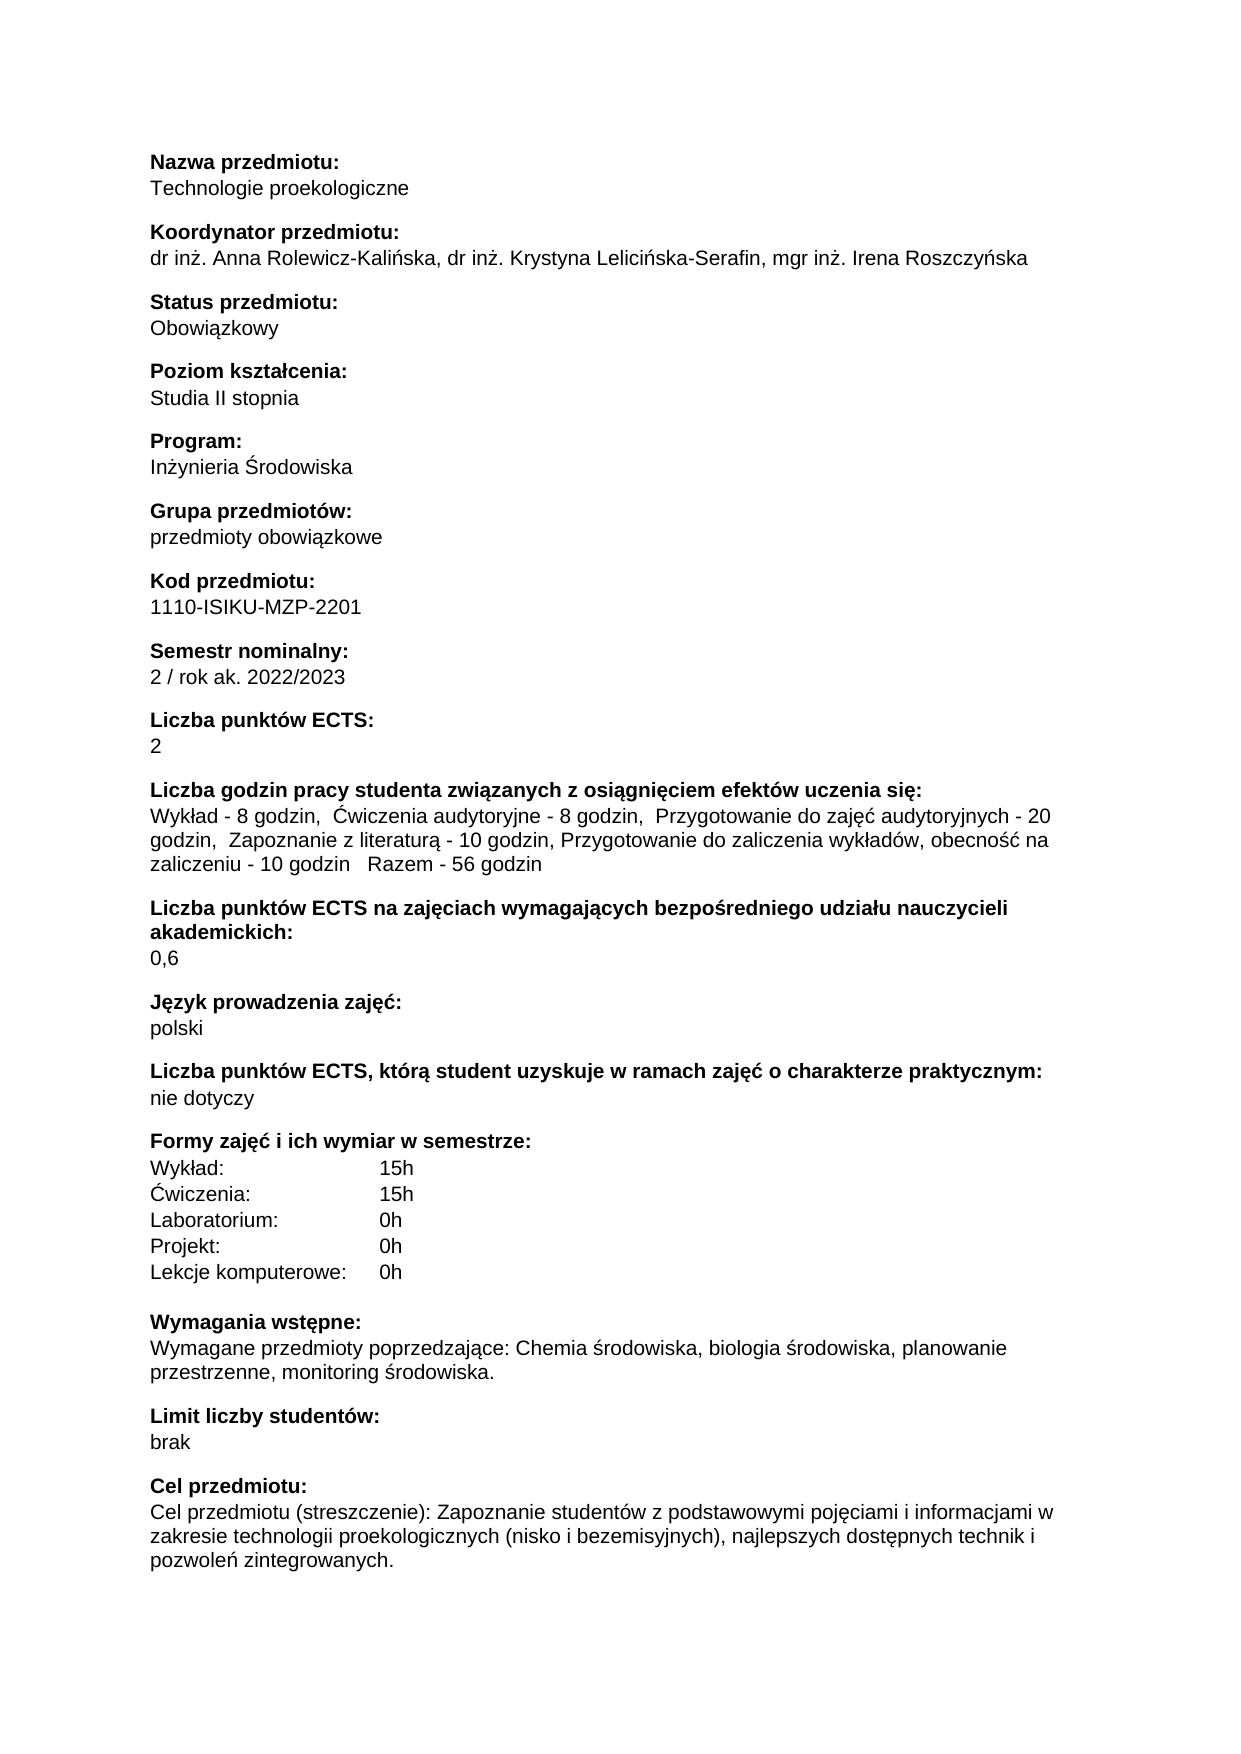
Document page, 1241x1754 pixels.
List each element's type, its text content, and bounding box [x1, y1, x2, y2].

text 2 / rok ak. 2022/2023 [150, 664, 1090, 688]
text Koordynator przedmiotu: [150, 220, 1090, 244]
table_cell 0h [369, 1258, 597, 1284]
text Wymagania wstępne: [150, 1310, 1090, 1334]
text 1110-ISIKU-MZP-2201 [150, 595, 1090, 619]
table_cell Ćwiczenia: [140, 1182, 367, 1206]
text Liczba punktów ECTS na zajęciach wymagających bezpośredniego udziału nauczycieli akademickich: [150, 896, 1090, 944]
text Liczba punktów ECTS, którą student uzyskuje w ramach zajęć o charakterze praktycznym: [150, 1059, 1090, 1083]
text Cel przedmiotu (streszczenie): Zapoznanie studentów z podstawowymi pojęciami i informacjami w zakresie technologii proekologicznych (nisko i bezemisyjnych), najlepszych dostępnych technik i pozwoleń zintegrowanych. [150, 1499, 1090, 1571]
text Status przedmiotu: [150, 289, 1090, 313]
text Wykład - 8 godzin, Ćwiczenia audytoryjne - 8 godzin, Przygotowanie do zajęć audytoryjnych - 20 godzin, Zapoznanie z literaturą - 10 godzin, Przygotowanie do zaliczenia wykładów, obecność na zaliczeniu - 10 godzin Razem - 56 godzin [150, 804, 1090, 876]
text 2 [150, 734, 1090, 758]
text Nazwa przedmiotu: [150, 150, 1090, 174]
text Cel przedmiotu: [150, 1473, 1090, 1497]
table_header Wykład: [140, 1156, 367, 1180]
text brak [150, 1430, 1090, 1454]
text Poziom kształcenia: [150, 359, 1090, 383]
text Program: [150, 429, 1090, 453]
text przedmioty obowiązkowe [150, 525, 1090, 549]
text 0,6 [150, 946, 1090, 970]
text Technologie proekologiczne [150, 176, 1090, 200]
text Liczba godzin pracy studenta związanych z osiągnięciem efektów uczenia się: [150, 778, 1090, 802]
table_cell Lekcje komputerowe: [140, 1260, 367, 1284]
text Semestr nominalny: [150, 638, 1090, 662]
text Obowiązkowy [150, 316, 1090, 339]
text polski [150, 1016, 1090, 1039]
table_cell Laboratorium: [140, 1208, 367, 1232]
table_cell 0h [369, 1232, 597, 1258]
text Inżynieria Środowiska [150, 455, 1090, 479]
text Liczba punktów ECTS: [150, 708, 1090, 732]
text Język prowadzenia zajęć: [150, 989, 1090, 1013]
text Limit liczby studentów: [150, 1404, 1090, 1428]
table_cell Projekt: [140, 1234, 367, 1258]
text Kod przedmiotu: [150, 569, 1090, 593]
text Studia II stopnia [150, 385, 1090, 409]
text dr inż. Anna Rolewicz-Kalińska, dr inż. Krystyna Lelicińska-Serafin, mgr inż. Irena Roszczyńska [150, 246, 1090, 270]
table_cell 15h [369, 1180, 597, 1206]
text Formy zajęć i ich wymiar w semestrze: [150, 1129, 1090, 1153]
table_cell 0h [369, 1206, 597, 1232]
text Grupa przedmiotów: [150, 499, 1090, 523]
text Wymagane przedmioty poprzedzające: Chemia środowiska, biologia środowiska, planowanie przestrzenne, monitoring środowiska. [150, 1336, 1090, 1384]
text nie dotyczy [150, 1085, 1090, 1109]
table_header 15h [369, 1156, 597, 1180]
